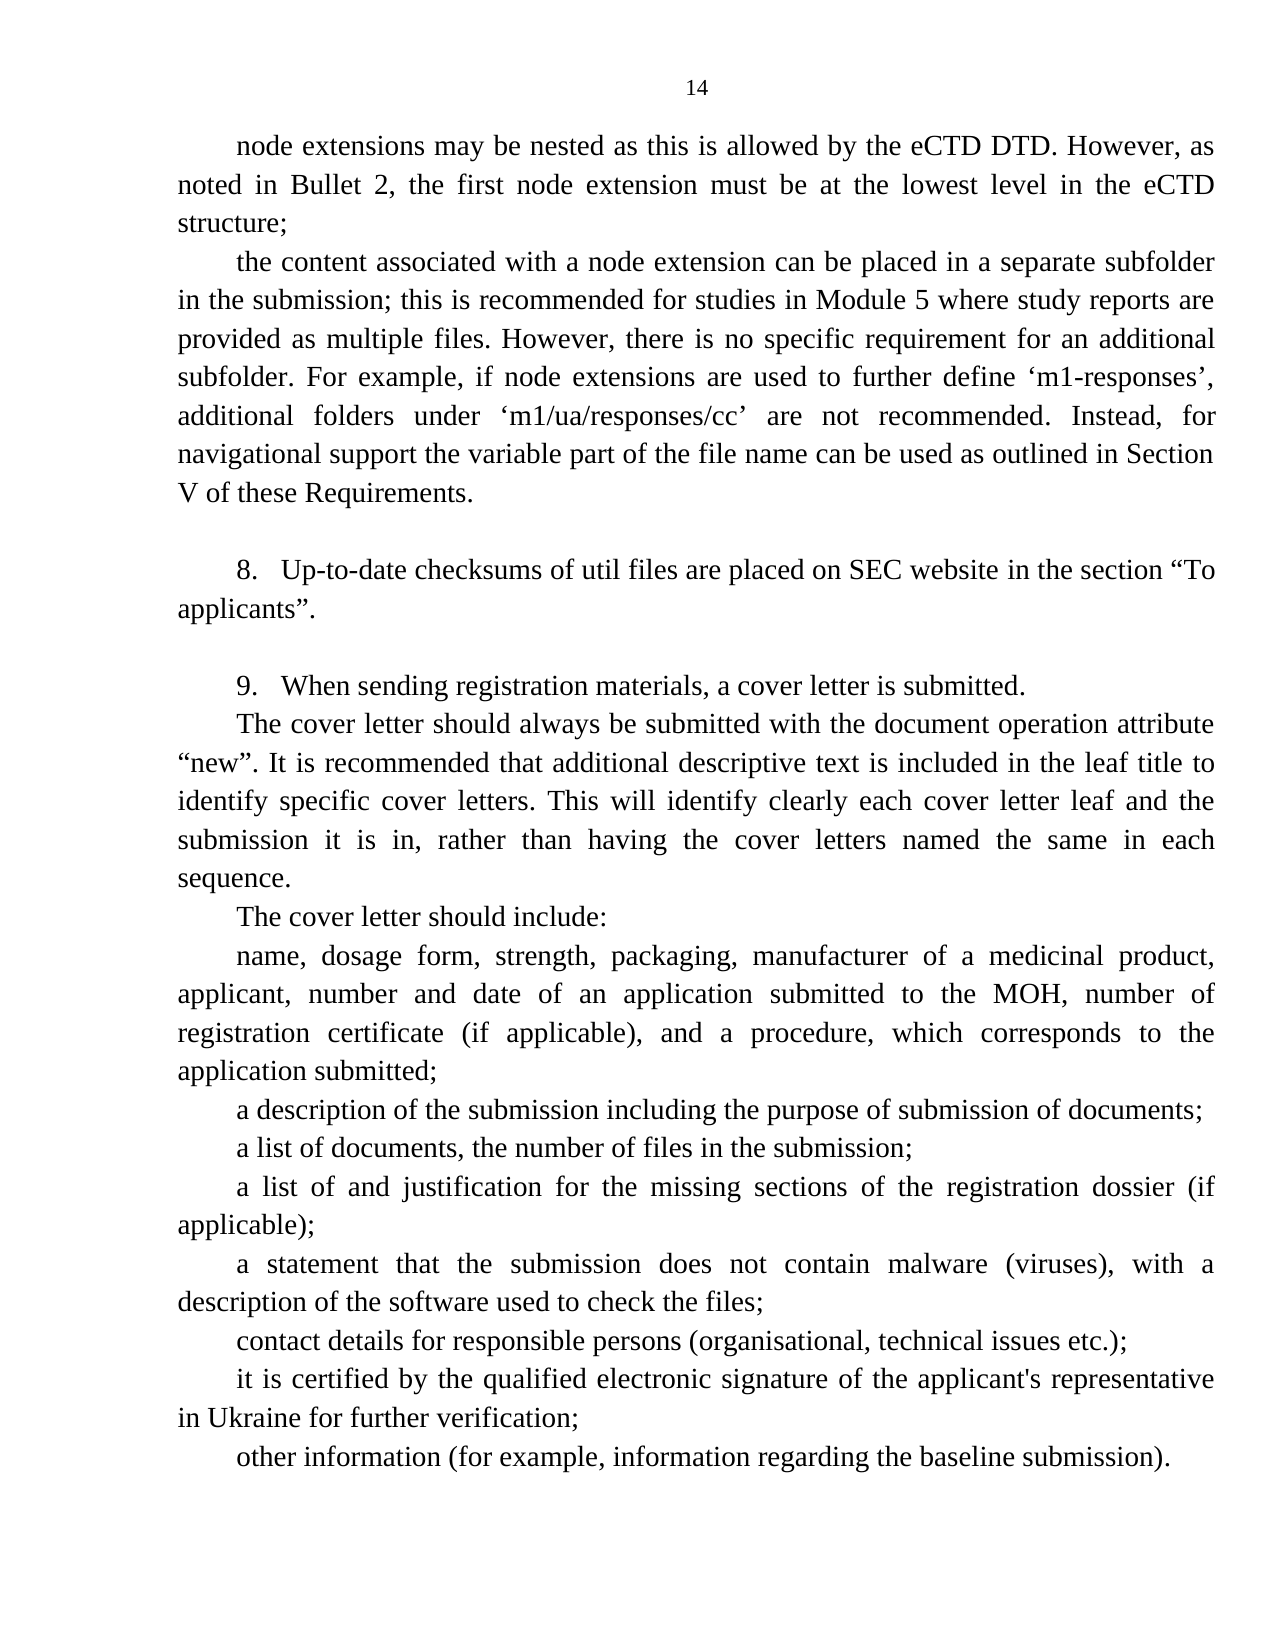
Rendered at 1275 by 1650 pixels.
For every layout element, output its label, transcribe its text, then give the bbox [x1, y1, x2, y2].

text The cover letter should include: [177, 899, 1216, 933]
text a list of documents, the number of files in the submission; [236, 1130, 1216, 1164]
list When sending registration materials, a cover letter is submitted. [177, 668, 1216, 701]
text a description of the submission including the purpose of submission of documents; [236, 1092, 1216, 1125]
list Up-to-date checksums of util files are placed on SEC website in the section “To applicants”. [177, 552, 1216, 624]
text it is certified by the qualified electronic signature of the applicant's representative in Ukraine for further verification; [177, 1362, 1216, 1434]
text name, dosage form, strength, packaging, manufacturer of a medicinal product, applicant, number and date of an application submitted to the MOH, number of registration certificate (if applicable), and a procedure, which corresponds to the application submitted; [177, 938, 1216, 1087]
list node extensions may be nested as this is allowed by the eCTD DTD. However, as noted in Bullet 2, the first node extension must be at the lowest level in the eCTD structure; [177, 128, 1216, 239]
text contact details for responsible persons (organisational, technical issues etc.); [236, 1323, 1216, 1357]
text a statement that the submission does not contain malware (viruses), with a description of the software used to check the files; [177, 1246, 1216, 1318]
list the content associated with a node extension can be placed in a separate subfolder in the submission; this is recommended for studies in Module 5 where study reports are provided as multiple files. However, there is no specific requirement for an additional subfolder. For example, if node extensions are used to further define ‘m1-responses’, additional folders under ‘m1/ua/responses/cc’ are not recommended. Instead, for navigational support the variable part of the file name can be used as outlined in Section V of these Requirements. [177, 244, 1216, 509]
text a list of and justification for the missing sections of the registration dossier (if applicable); [177, 1169, 1216, 1241]
text The cover letter should always be submitted with the document operation attribute “new”. It is recommended that additional descriptive text is included in the leaf title to identify specific cover letters. This will identify clearly each cover letter leaf and the submission it is in, rather than having the cover letters named the same in each sequence. [177, 706, 1216, 894]
text other information (for example, information regarding the baseline submission). [236, 1439, 1216, 1472]
